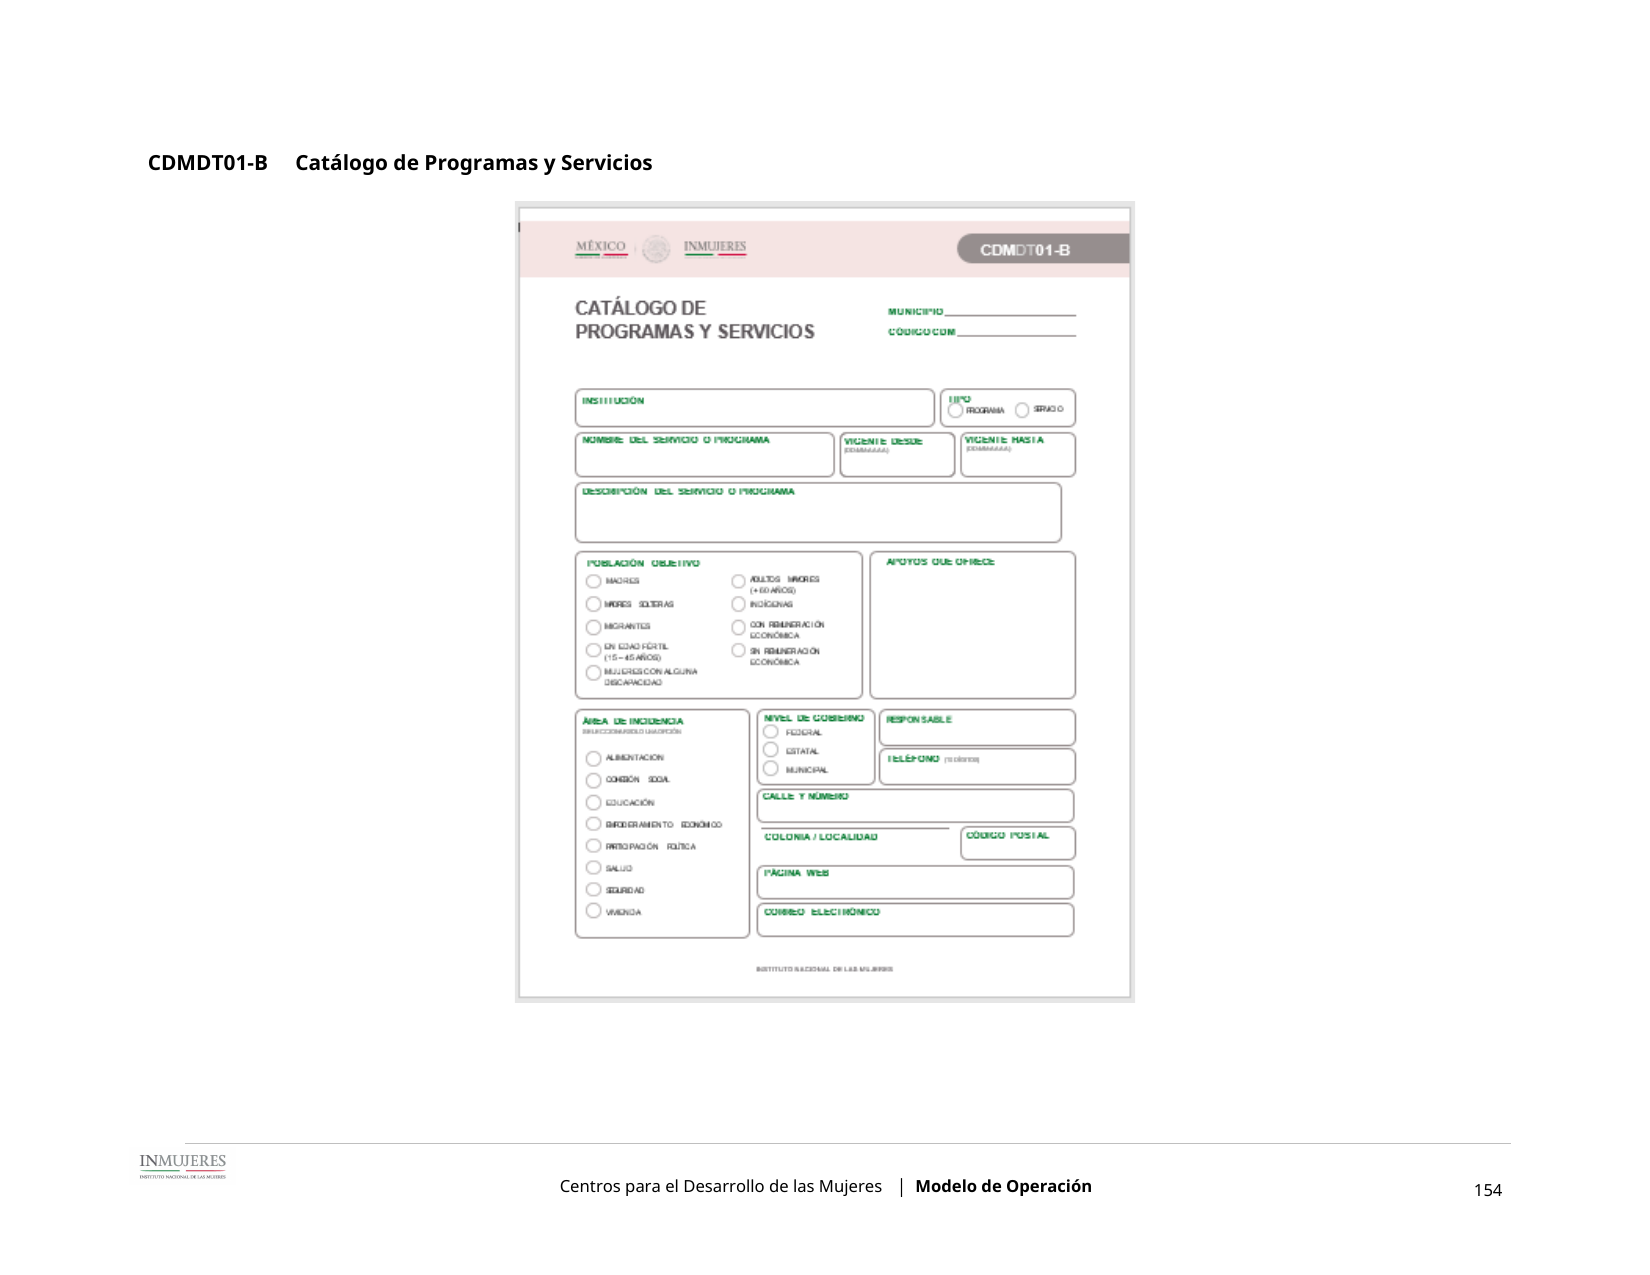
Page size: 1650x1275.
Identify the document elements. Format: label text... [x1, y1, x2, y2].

picture [514, 201, 1136, 1003]
picture [128, 1147, 237, 1185]
text CDMDT01-B Catálogo de Programas y Servicios [148, 148, 1502, 176]
